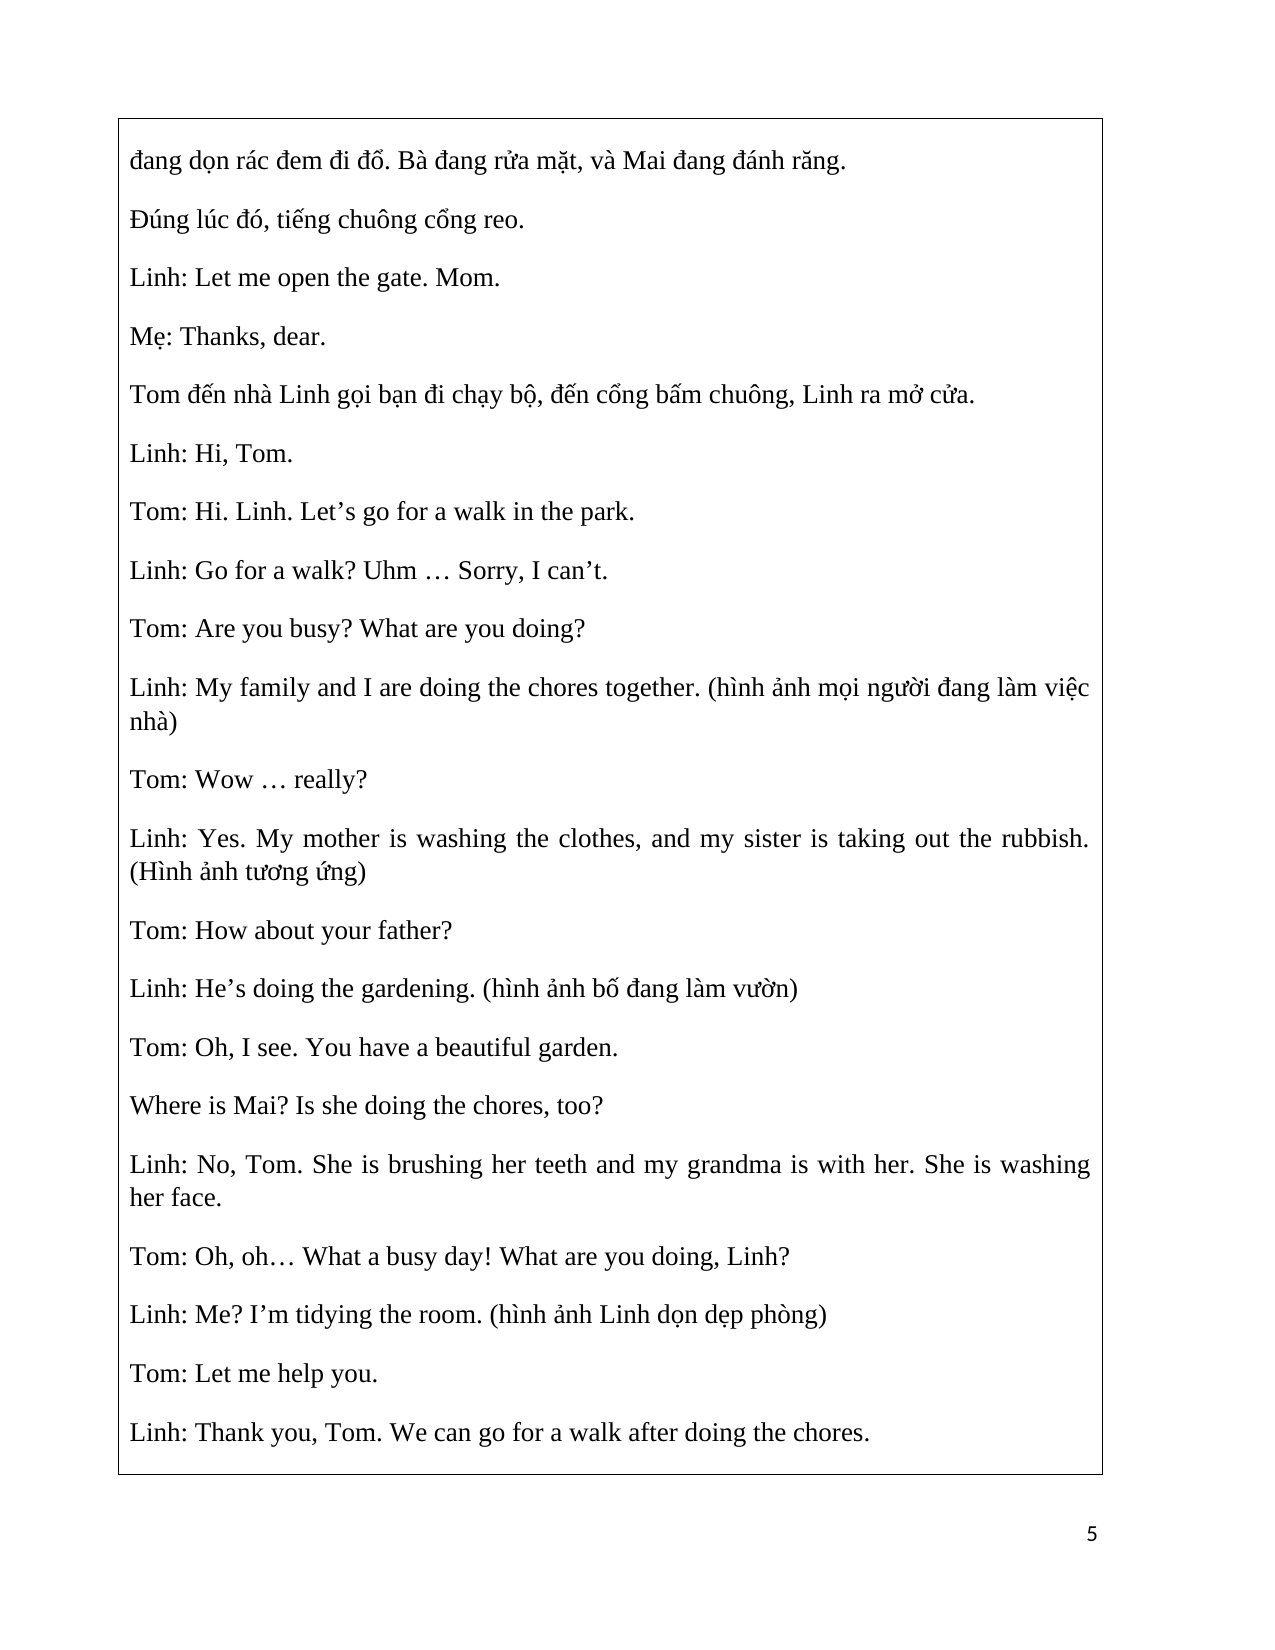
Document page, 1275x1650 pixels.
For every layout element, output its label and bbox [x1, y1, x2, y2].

table_cell [119, 119, 1102, 1474]
